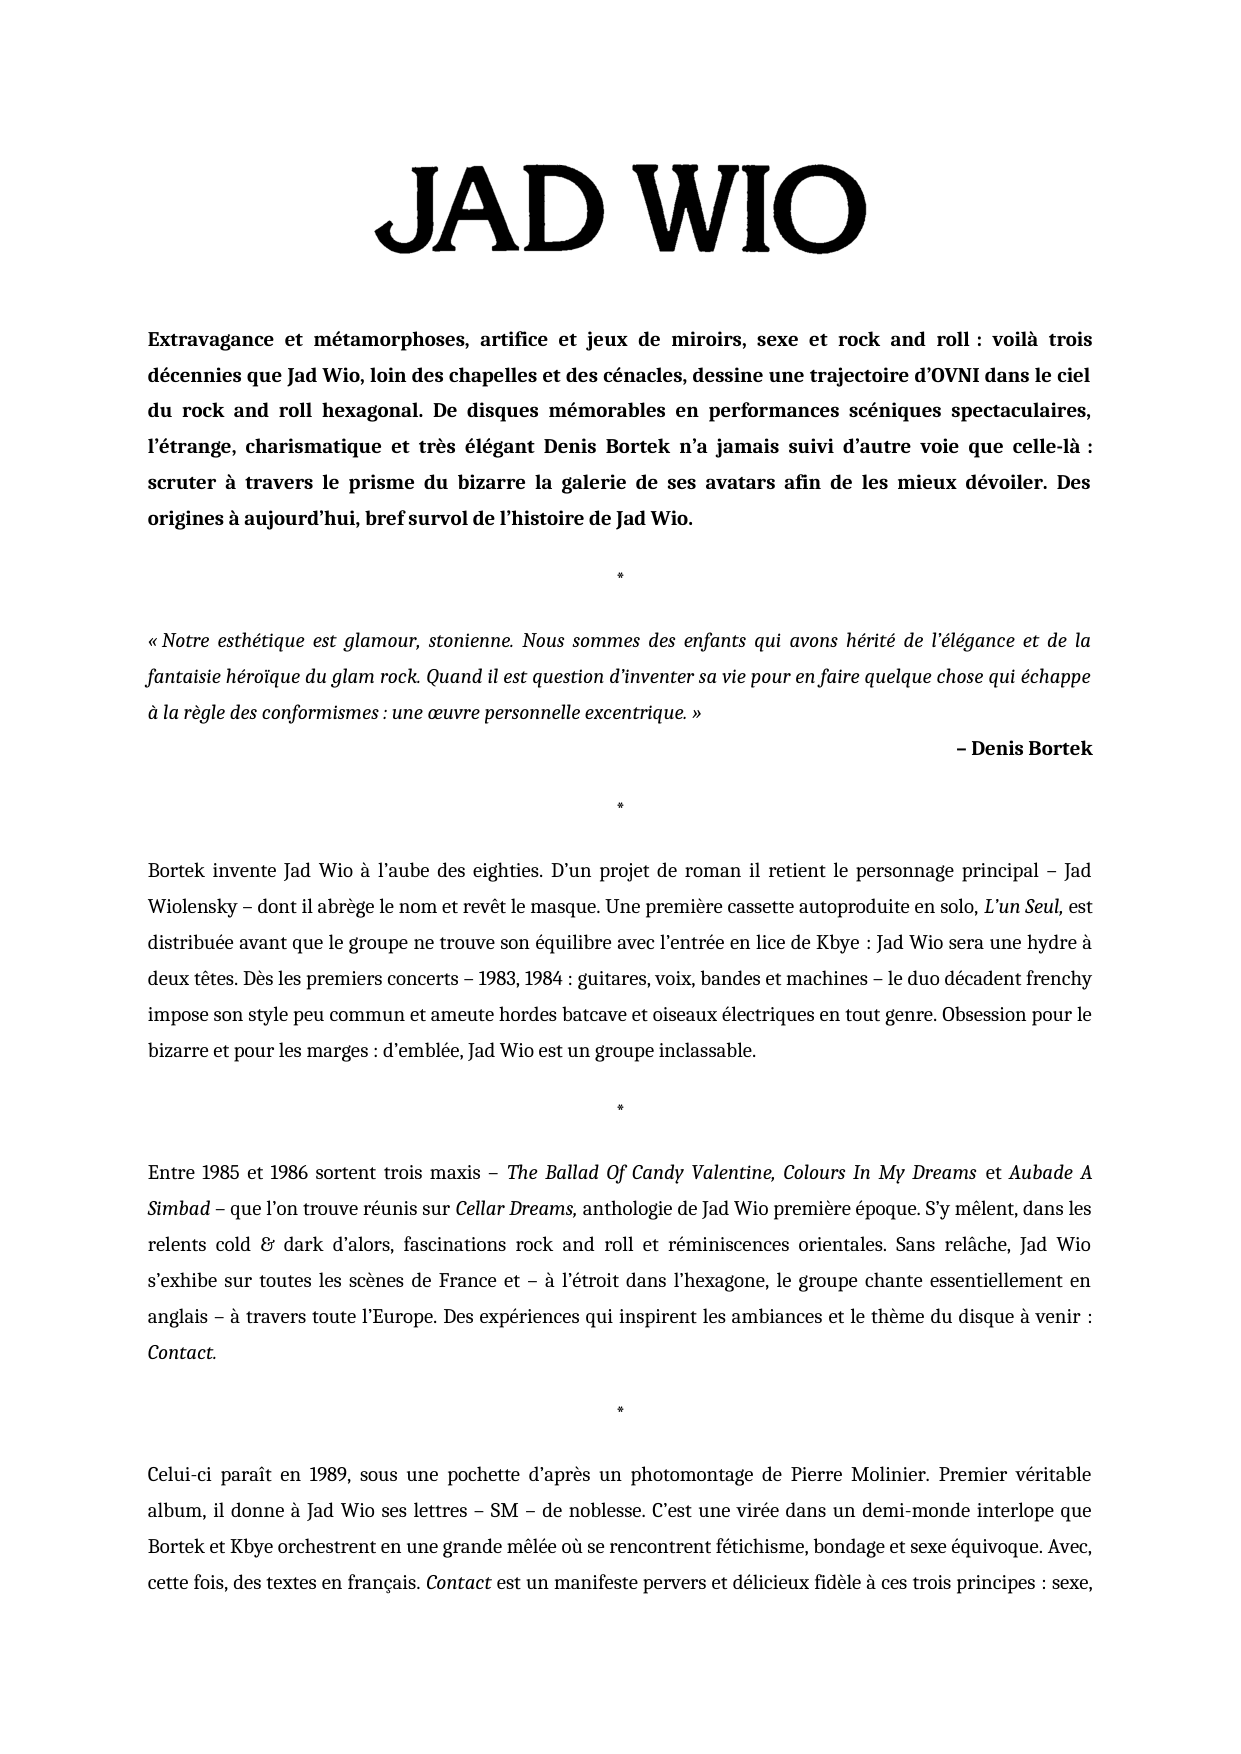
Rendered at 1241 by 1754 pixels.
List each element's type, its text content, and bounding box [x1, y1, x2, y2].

text « Notre esthétique est glamour, stonienne. Nous sommes des enfants qui avons hérité de l’élégance et de la fantaisie héroïque du glam rock. Quand il est question d’inventer sa vie pour en faire quelque chose qui échappe à la règle des conformismes : une œuvre personnelle excentrique. » [148, 629, 1093, 725]
text * [148, 1100, 1093, 1124]
text – Denis Bortek [148, 737, 1093, 761]
picture [370, 147, 871, 271]
text Extravagance et métamorphoses, artifice et jeux de miroirs, sexe et rock and roll : voilà trois décennies que Jad Wio, loin des chapelles et des cénacles, dessine une trajectoire d’OVNI dans le ciel du rock and roll hexagonal. De disques mémorables en performances scéniques spectaculaires, l’étrange, charismatique et très élégant Denis Bortek n’a jamais suivi d’autre voie que celle-là : scruter à travers le prisme du bizarre la galerie de ses avatars afin de les mieux dévoiler. Des origines à aujourd’hui, bref survol de l’histoire de Jad Wio. [148, 327, 1093, 531]
text * [148, 798, 1093, 822]
text * [148, 1401, 1093, 1425]
text Entre 1985 et 1986 sortent trois maxis – The Ballad Of Candy Valentine, Colours In My Dreams et Aubade A Simbad – que l’on trouve réunis sur Cellar Dreams, anthologie de Jad Wio première époque. S’y mêlent, dans les relents cold & dark d’alors, fascinations rock and roll et réminiscences orientales. Sans relâche, Jad Wio s’exhibe sur toutes les scènes de France et – à l’étroit dans l’hexagone, le groupe chante essentiellement en anglais – à travers toute l’Europe. Des expériences qui inspirent les ambiances et le thème du disque à venir : Contact. [148, 1161, 1093, 1364]
text * [148, 568, 1093, 592]
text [148, 1462, 1093, 1594]
text Bortek invente Jad Wio à l’aube des eighties. D’un projet de roman il retient le personnage principal – Jad Wiolensky – dont il abrège le nom et revêt le masque. Une première cassette autoproduite en solo, L’un Seul, est distribuée avant que le groupe ne trouve son équilibre avec l’entrée en lice de Kbye : Jad Wio sera une hydre à deux têtes. Dès les premiers concerts – 1983, 1984 : guitares, voix, bandes et machines – le duo décadent frenchy impose son style peu commun et ameute hordes batcave et oiseaux électriques en tout genre. Obsession pour le bizarre et pour les marges : d’emblée, Jad Wio est un groupe inclassable. [148, 859, 1093, 1063]
